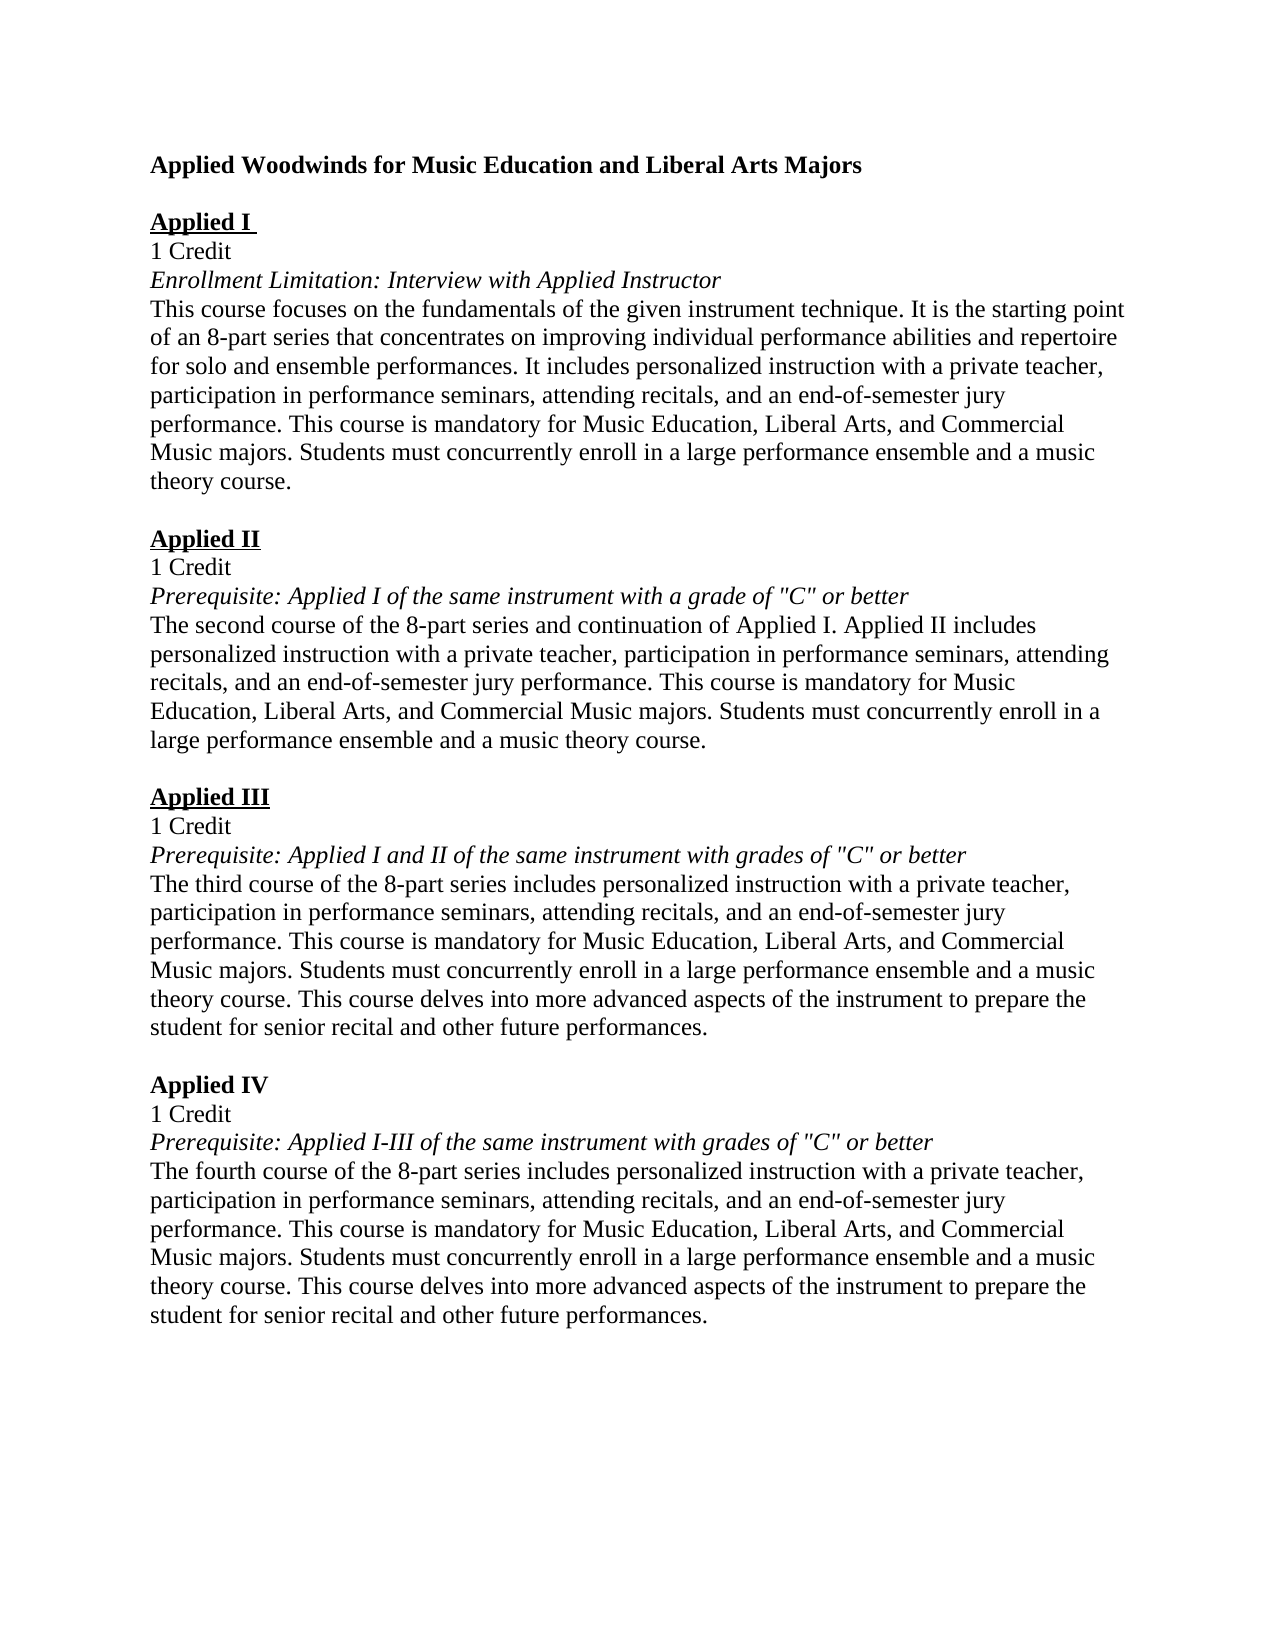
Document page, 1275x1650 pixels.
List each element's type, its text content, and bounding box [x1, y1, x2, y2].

text Applied IV [150, 1070, 1125, 1099]
text Prerequisite: Applied I of the same instrument with a grade of "C" or better [150, 581, 1125, 610]
text Prerequisite: Applied I-III of the same instrument with grades of "C" or better [150, 1127, 1125, 1156]
text Prerequisite: Applied I and II of the same instrument with grades of "C" or better [150, 840, 1125, 869]
text 1 Credit [150, 236, 1125, 265]
text Enrollment Limitation: Interview with Applied Instructor [150, 265, 1125, 294]
text 1 Credit [150, 811, 1125, 840]
text Applied I [150, 207, 1125, 236]
text 1 Credit [150, 552, 1125, 581]
text The fourth course of the 8-part series includes personalized instruction with a private teacher, participation in performance seminars, attending recitals, and an end-of-semester jury performance. This course is mandatory for Music Education, Liberal Arts, and Commercial Music majors. Students must concurrently enroll in a large performance ensemble and a music theory course. This course delves into more advanced aspects of the instrument to prepare the student for senior recital and other future performances. [150, 1156, 1125, 1329]
text This course focuses on the fundamentals of the given instrument technique. It is the starting point of an 8-part series that concentrates on improving individual performance abilities and repertoire for solo and ensemble performances. It includes personalized instruction with a private teacher, participation in performance seminars, attending recitals, and an end-of-semester jury performance. This course is mandatory for Music Education, Liberal Arts, and Commercial Music majors. Students must concurrently enroll in a large performance ensemble and a music theory course. [150, 294, 1125, 495]
text Applied Woodwinds for Music Education and Liberal Arts Majors [150, 150, 1125, 179]
text 1 Credit [150, 1099, 1125, 1127]
text The third course of the 8-part series includes personalized instruction with a private teacher, participation in performance seminars, attending recitals, and an end-of-semester jury performance. This course is mandatory for Music Education, Liberal Arts, and Commercial Music majors. Students must concurrently enroll in a large performance ensemble and a music theory course. This course delves into more advanced aspects of the instrument to prepare the student for senior recital and other future performances. [150, 869, 1125, 1041]
text Applied II [150, 524, 1125, 552]
text The second course of the 8-part series and continuation of Applied I. Applied II includes personalized instruction with a private teacher, participation in performance seminars, attending recitals, and an end-of-semester jury performance. This course is mandatory for Music Education, Liberal Arts, and Commercial Music majors. Students must concurrently enroll in a large performance ensemble and a music theory course. [150, 610, 1125, 754]
text Applied III [150, 782, 1125, 811]
